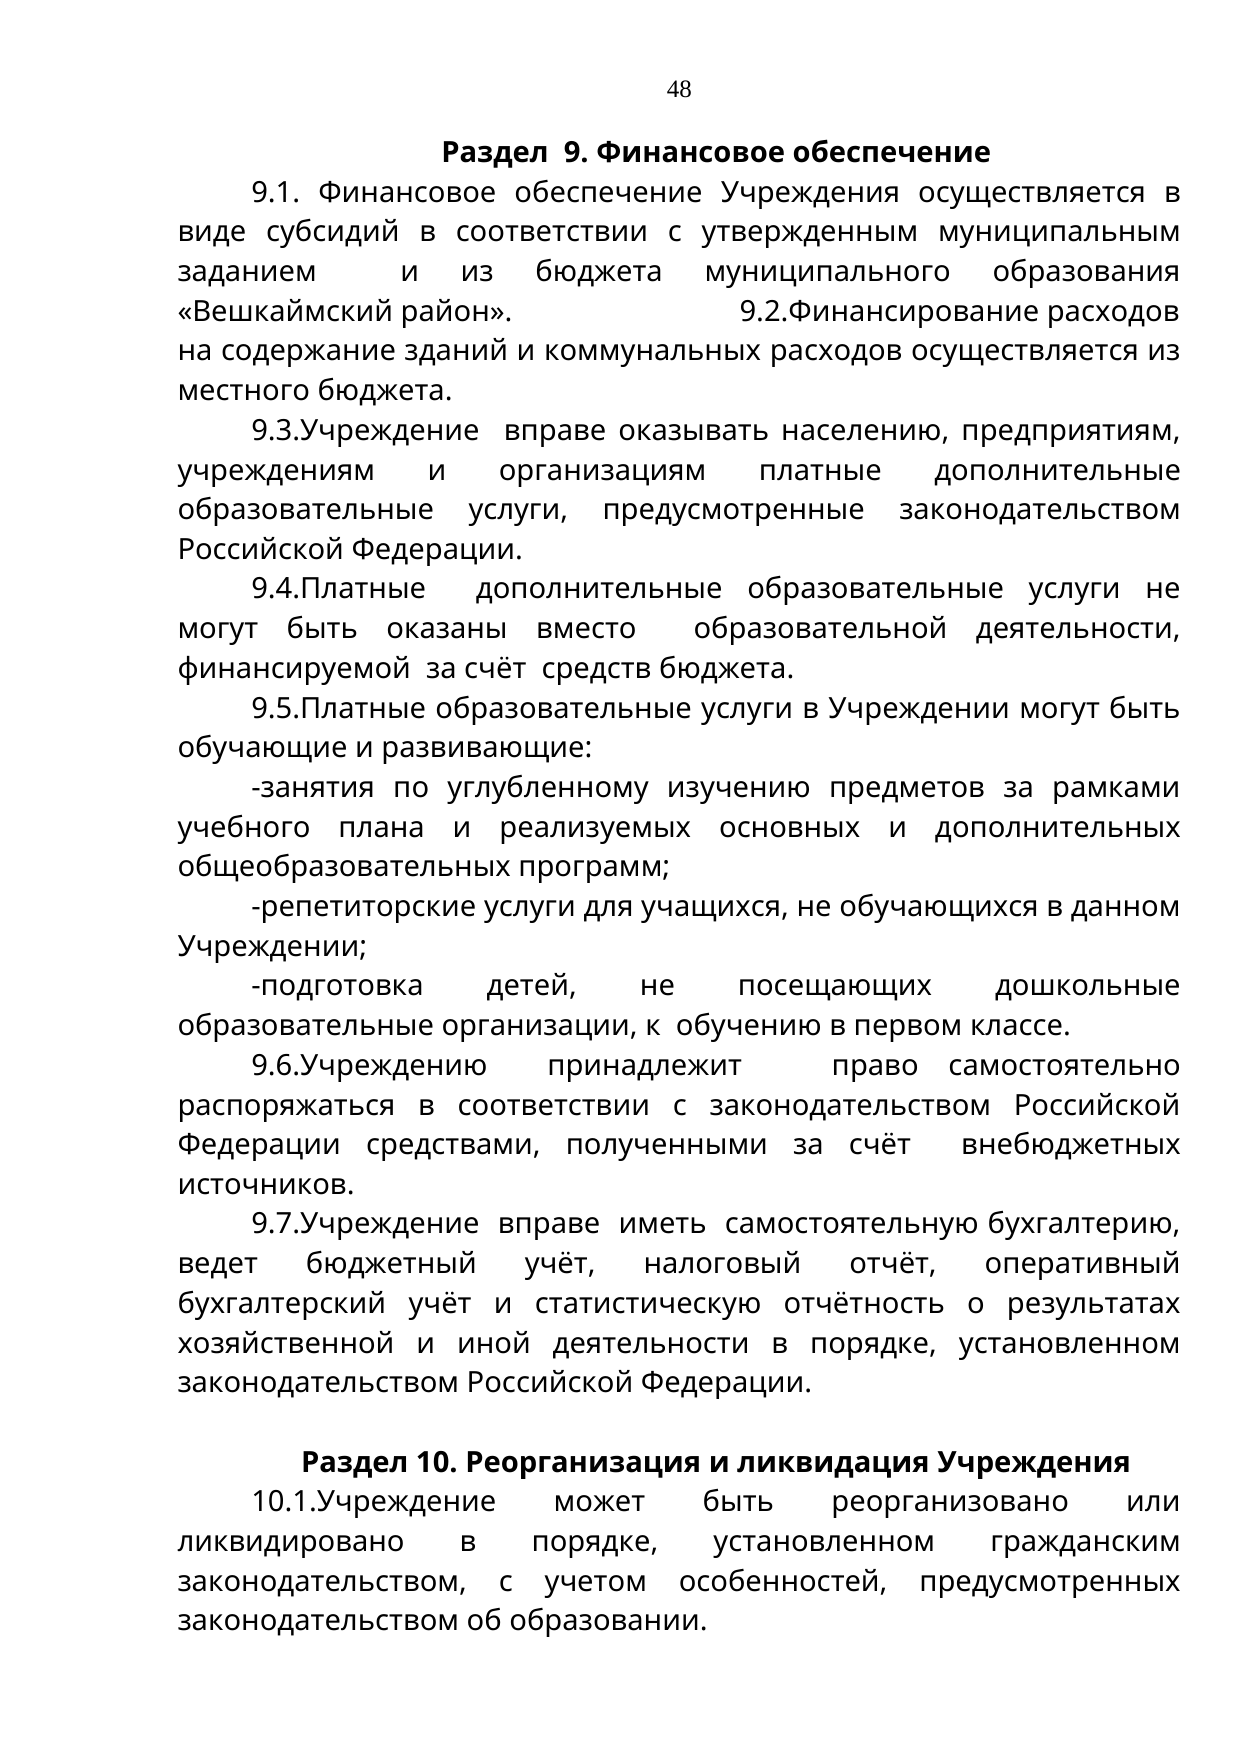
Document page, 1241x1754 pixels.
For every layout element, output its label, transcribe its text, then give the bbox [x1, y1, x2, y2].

text 9.4.Платные дополнительные образовательные услуги не могут быть оказаны вместо образовательной деятельности, финансируемой за счёт средств бюджета. [177, 568, 1181, 687]
text 9.1. Финансовое обеспечение Учреждения осуществляется в виде субсидий в соответствии с утвержденным муниципальным заданием и из бюджета муниципального образования «Вешкаймский район». 9.2.Финансирование расходов на содержание зданий и коммунальных расходов осуществляется из местного бюджета. [177, 171, 1181, 409]
text 9.5.Платные образовательные услуги в Учреждении могут быть обучающие и развивающие: [177, 687, 1181, 766]
text Раздел 10. Реорганизация и ликвидация Учреждения [177, 1441, 1181, 1481]
text -репетиторские услуги для учащихся, не обучающихся в данном Учреждении; [177, 885, 1181, 965]
text 10.1.Учреждение может быть реорганизовано или ликвидировано в порядке, установленном гражданским законодательством, с учетом особенностей, предусмотренных законодательством об образовании. [177, 1481, 1181, 1639]
text -занятия по углубленному изучению предметов за рамками учебного плана и реализуемых основных и дополнительных общеобразовательных программ; [177, 766, 1181, 885]
text Раздел 9. Финансовое обеспечение [177, 131, 1181, 171]
text 9.7.Учреждение вправе иметь самостоятельную бухгалтерию, ведет бюджетный учёт, налоговый отчёт, оперативный бухгалтерский учёт и статистическую отчётность о результатах хозяйственной и иной деятельности в порядке, установленном законодательством Российской Федерации. [177, 1203, 1181, 1401]
text 9.6.Учреждению принадлежит право самостоятельно распоряжаться в соответствии с законодательством Российской Федерации средствами, полученными за счёт внебюджетных источников. [177, 1044, 1181, 1203]
text 9.3.Учреждение вправе оказывать населению, предприятиям, учреждениям и организациям платные дополнительные образовательные услуги, предусмотренные законодательством Российской Федерации. [177, 409, 1181, 568]
text -подготовка детей, не посещающих дошкольные образовательные организации, к обучению в первом классе. [177, 965, 1181, 1044]
